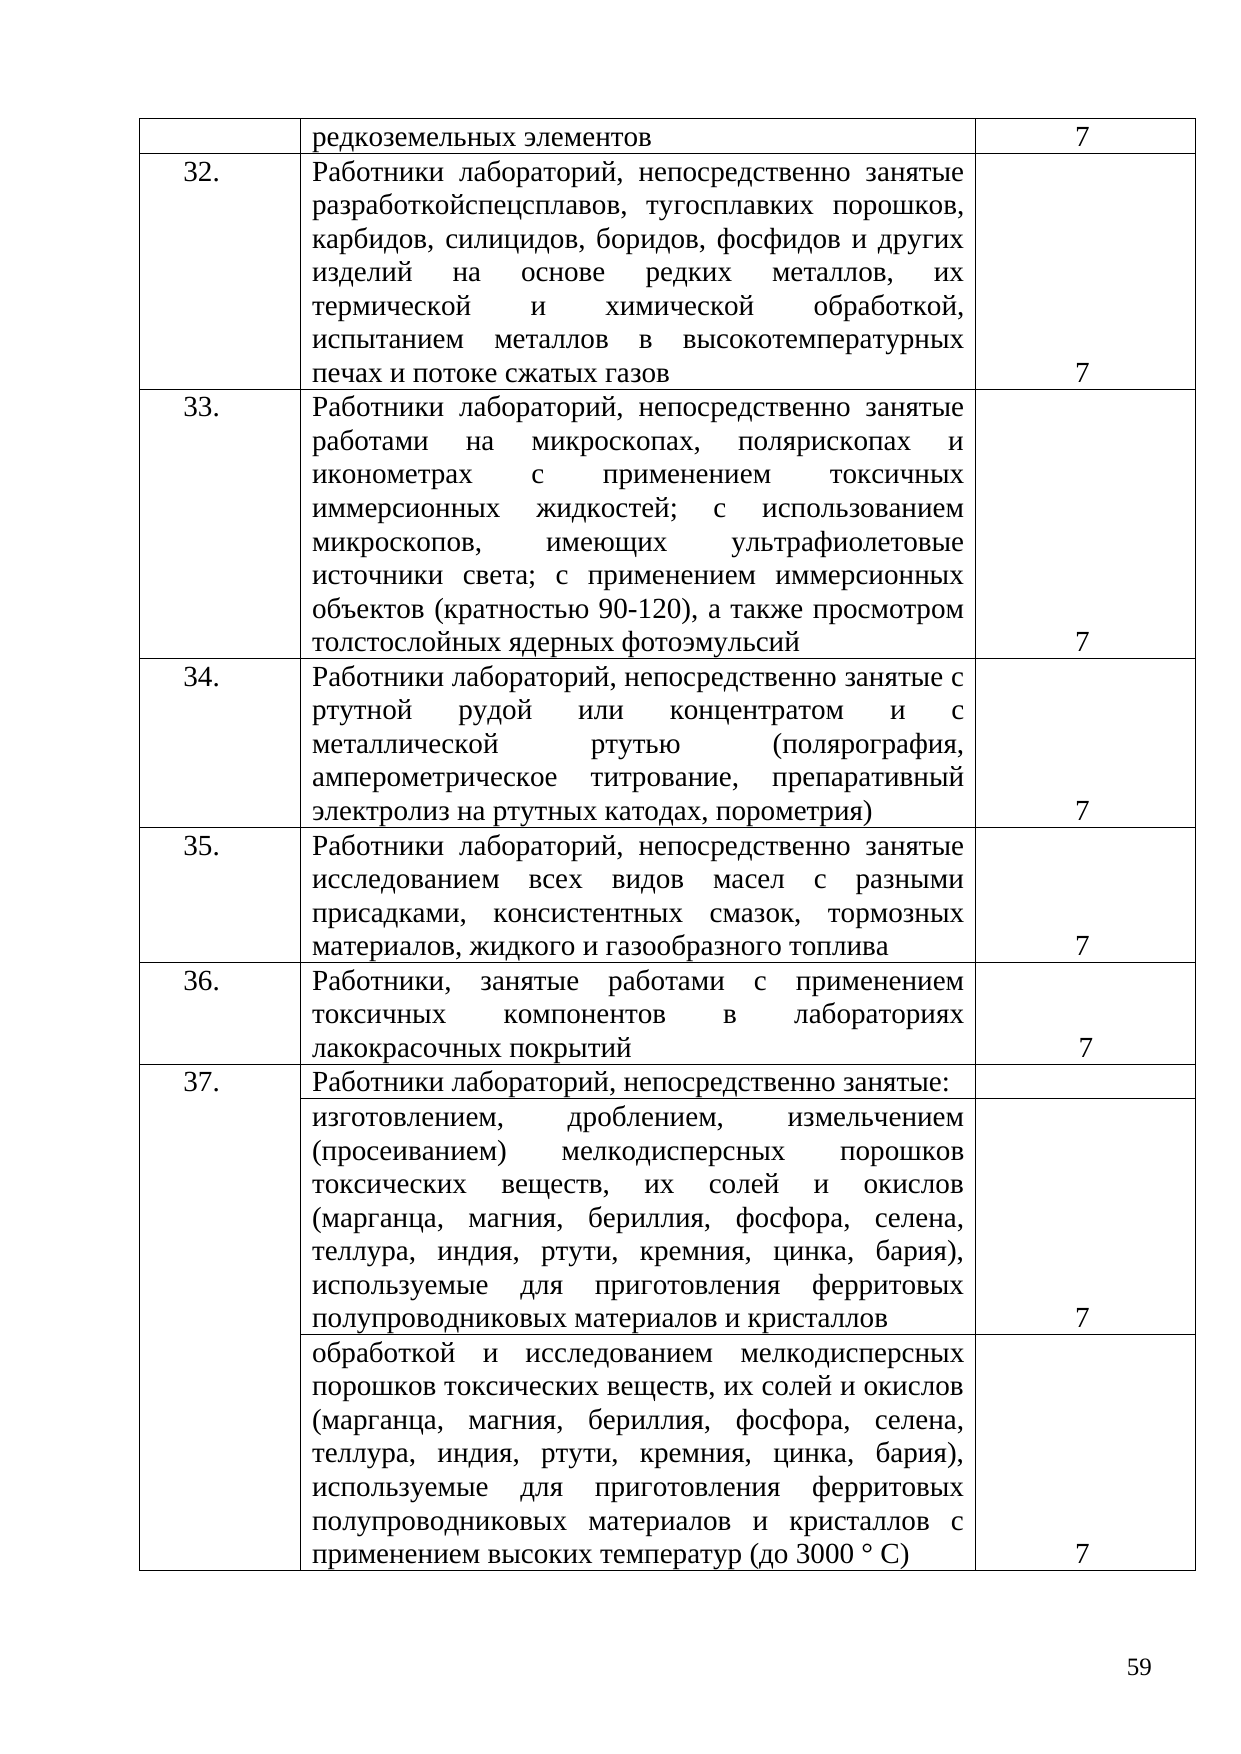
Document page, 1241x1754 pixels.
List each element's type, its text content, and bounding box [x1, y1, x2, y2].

table_cell [140, 119, 300, 153]
table_cell [140, 659, 300, 827]
table_cell Работники, занятые работами с применением токсичных компонентов в лабораториях лакокрасочных покрытий [301, 963, 975, 1063]
table_cell 7 [976, 1099, 1195, 1334]
table_cell 7 [976, 154, 1195, 388]
table_cell Работники лабораторий, непосредственно занятые: [301, 1065, 975, 1098]
table_cell Работники лабораторий, непосредственно занятые разработкойспецсплавов, тугосплавких порошков, карбидов, силицидов, боридов, фосфидов и других изделий на основе редких металлов, их термической и химической обработкой, испытанием металлов в высокотемпературных печах и потоке сжатых газов [301, 154, 975, 388]
table_cell 7 [976, 390, 1195, 658]
table_cell [140, 390, 300, 658]
table_cell 7 [976, 828, 1195, 962]
table_cell 7 [976, 963, 1195, 1063]
table_cell Работники лабораторий, непосредственно занятые исследованием всех видов масел с разными присадками, консистентных смазок, тормозных материалов, жидкого и газообразного топлива [301, 828, 975, 962]
table_cell 7 [976, 659, 1195, 827]
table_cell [301, 119, 975, 153]
table_cell изготовлением, дроблением, измельчением (просеиванием) мелкодисперсных порошков токсических веществ, их солей и окислов (марганца, магния, бериллия, фосфора, селена, теллура, индия, ртути, кремния, цинка, бария), используемые для приготовления ферритовых полупроводниковых материалов и кристаллов [301, 1099, 975, 1334]
table_cell [140, 828, 300, 962]
table_cell [140, 1065, 300, 1570]
table_cell Работники лабораторий, непосредственно занятые с ртутной рудой или концентратом и с металлической ртутью (полярография, амперометрическое титрование, препаративный электролиз на ртутных катодах, порометрия) [301, 659, 975, 827]
table_cell 7 [976, 1335, 1195, 1570]
table_cell 7 [976, 119, 1195, 153]
table_cell [140, 963, 300, 1063]
table_cell [976, 1065, 1195, 1098]
table_cell обработкой и исследованием мелкодисперсных порошков токсических веществ, их солей и окислов (марганца, магния, бериллия, фосфора, селена, теллура, индия, ртути, кремния, цинка, бария), используемые для приготовления ферритовых полупроводниковых материалов и кристаллов с применением высоких температур (до 3000 ° C) [301, 1335, 975, 1570]
table_cell Работники лабораторий, непосредственно занятые работами на микроскопах, полярископах и иконометрах с применением токсичных иммерсионных жидкостей; с использованием микроскопов, имеющих ультрафиолетовые источники света; с применением иммерсионных объектов (кратностью 90-120), а также просмотром толстослойных ядерных фотоэмульсий [301, 390, 975, 658]
table_cell [140, 154, 300, 388]
